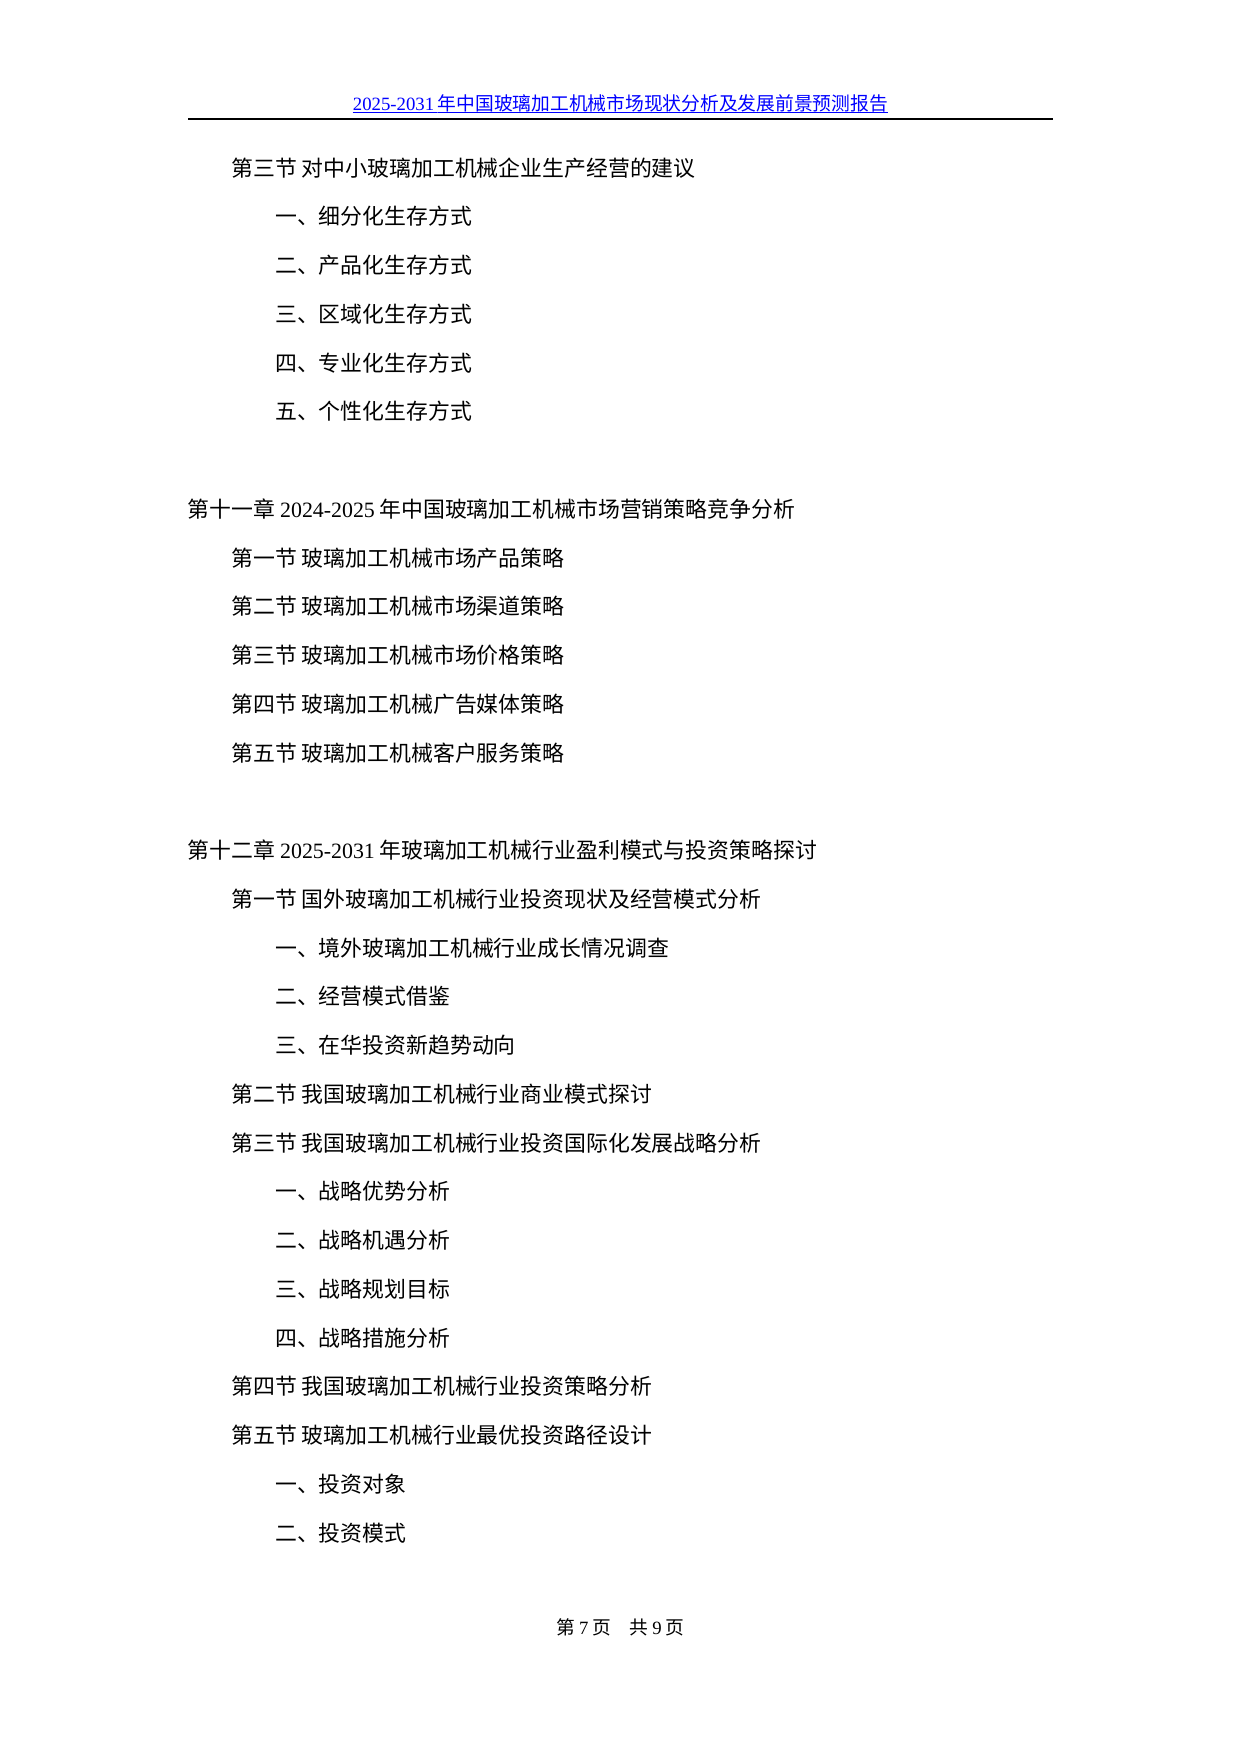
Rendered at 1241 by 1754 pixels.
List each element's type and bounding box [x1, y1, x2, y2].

text [187, 150, 1053, 1548]
